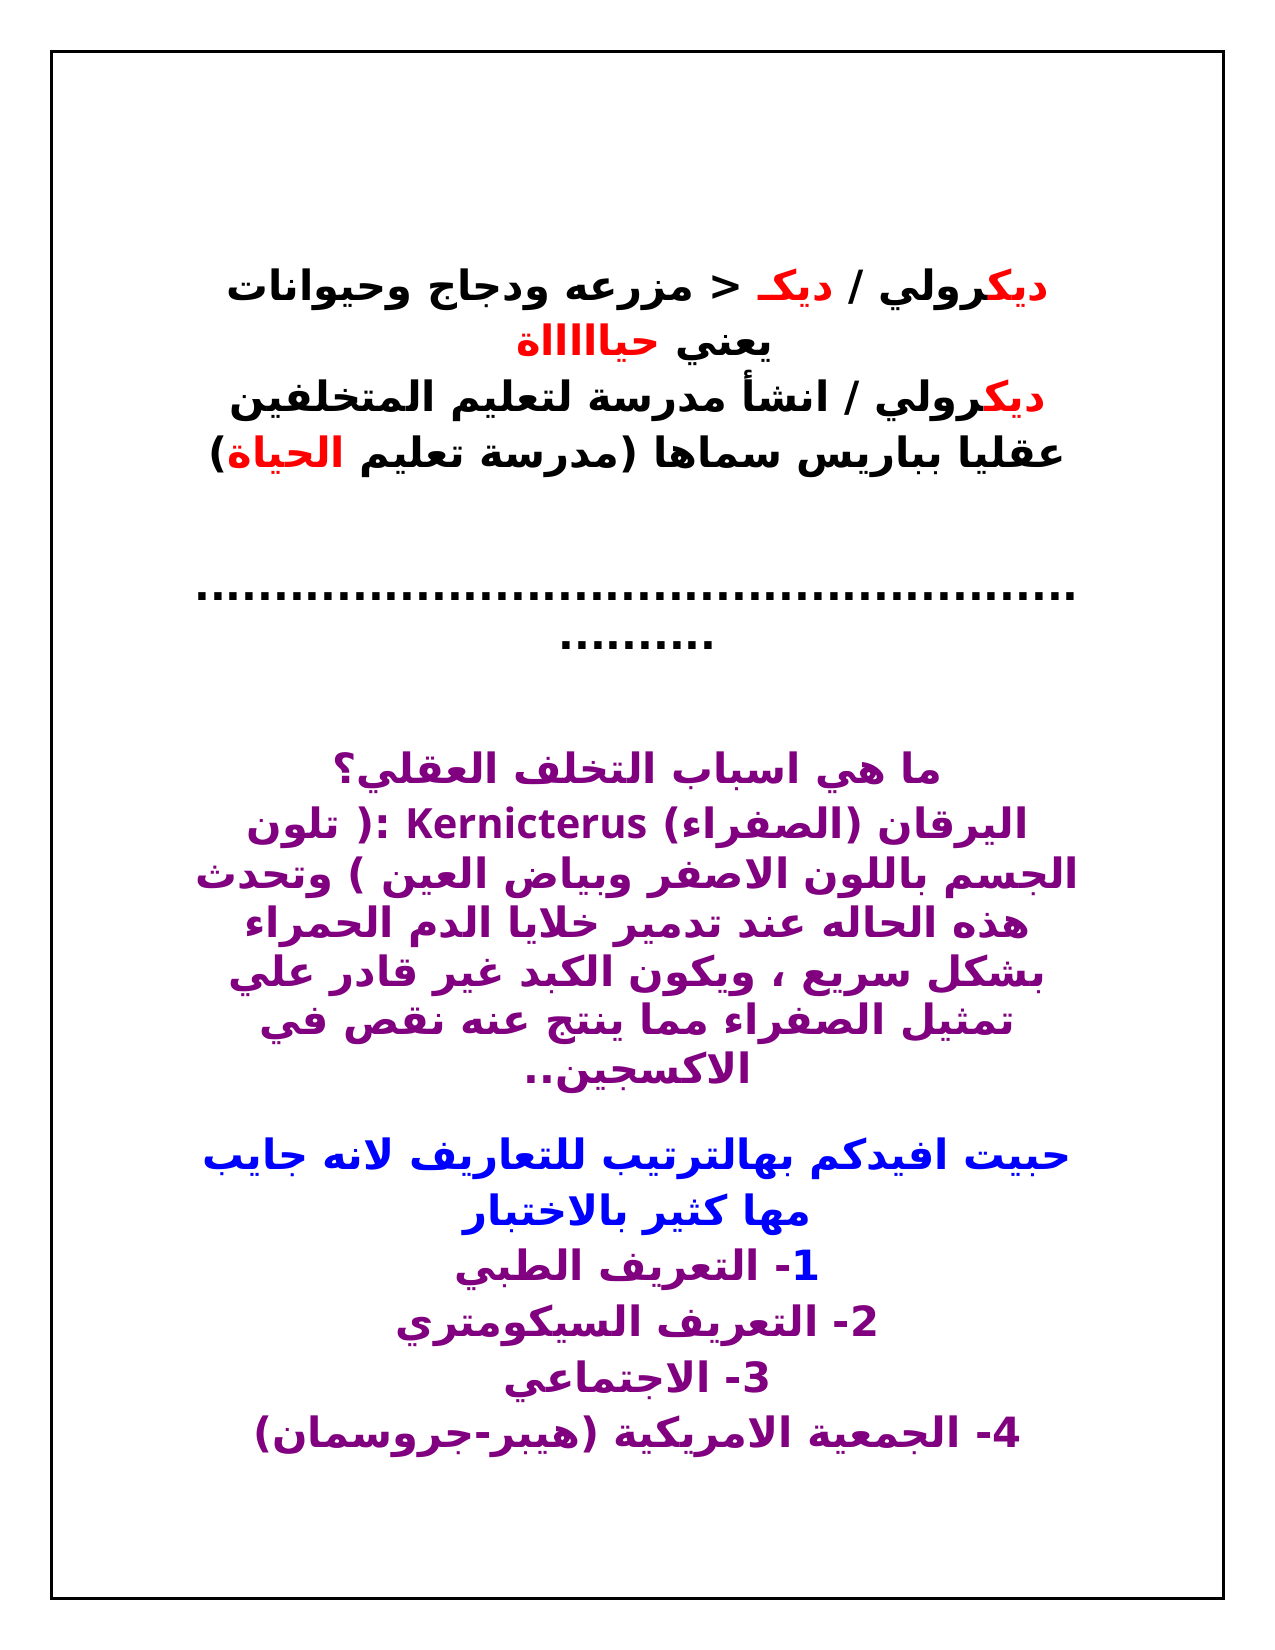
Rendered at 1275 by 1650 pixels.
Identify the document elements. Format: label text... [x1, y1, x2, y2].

text ما هي اسباب التخلف العقلي؟ اليرقان (الصفراء) Kernicterus :( تلون الجسم باللون الاصفر وبياض العين ) وتحدث هذه الحاله عند تدمير خلايا الدم الحمراء بشكل سريع ، ويكون الكبد غير قادر علي تمثيل الصفراء مما ينتج عنه نقص في الاكسجين.. [187, 745, 1087, 1093]
text .................................................................. [187, 562, 1087, 659]
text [187, 1131, 1087, 1458]
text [187, 150, 1087, 477]
